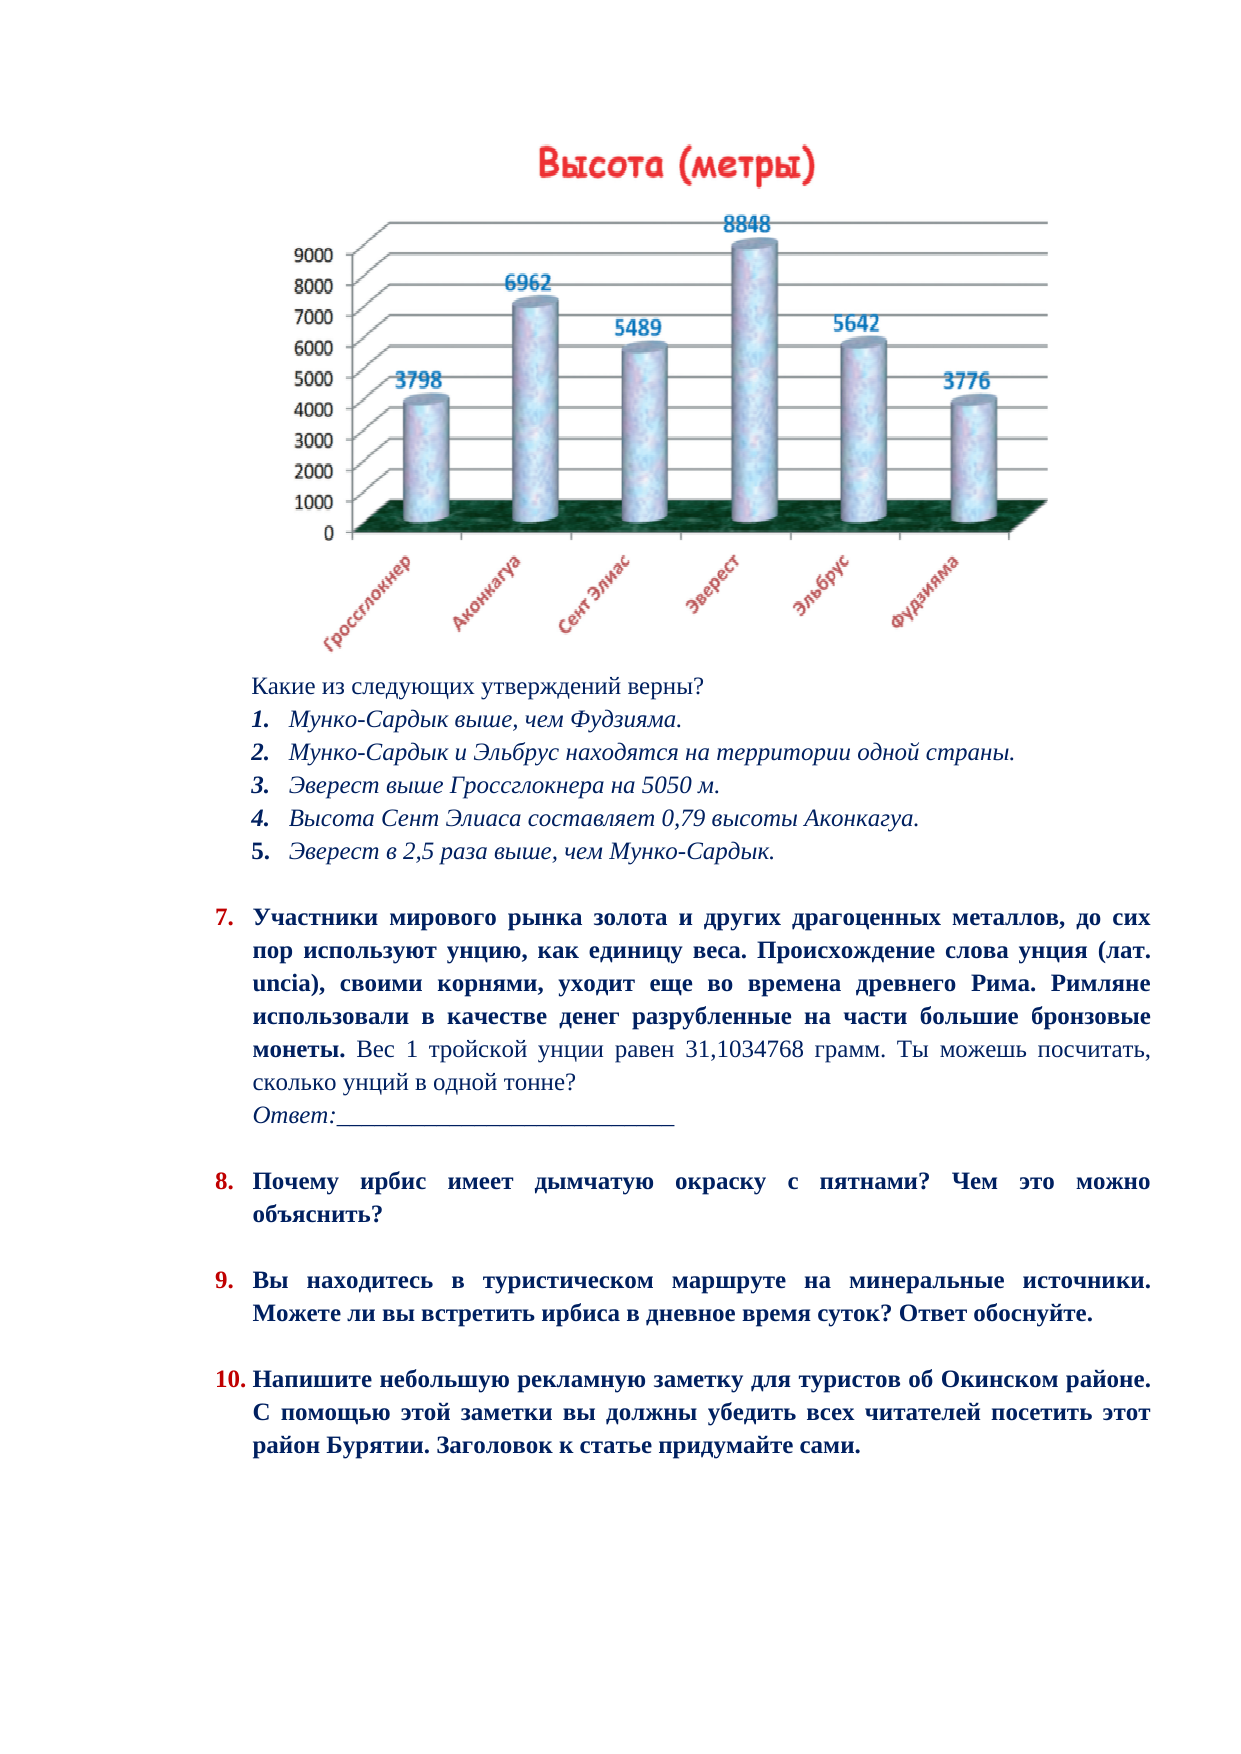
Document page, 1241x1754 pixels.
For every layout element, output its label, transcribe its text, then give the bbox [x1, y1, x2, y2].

list Вы находитесь в туристическом маршруте на минеральные источники. Можете ли вы встретить ирбиса в дневное время суток? Ответ обоснуйте. [215, 1265, 1152, 1327]
list Напишите небольшую рекламную заметку для туристов об Окинском районе. С помощью этой заметки вы должны убедить всех читателей посетить этот район Бурятии. Заголовок к статье придумайте сами. [215, 1364, 1152, 1459]
text Какие из следующих утверждений верны? [251, 671, 1152, 699]
list Мунко-Сардык выше, чем Фудзияма. [251, 704, 1152, 733]
list Эверест выше Гроссглокнера на 5050 м. [251, 770, 1152, 799]
list Почему ирбис имеет дымчатую окраску с пятнами? Чем это можно объяснить? [215, 1166, 1152, 1228]
list Высота Сент Элиаса составляет 0,79 высоты Аконкагуа. [251, 803, 1152, 832]
picture [239, 118, 1090, 667]
list Мунко-Сардык и Эльбрус находятся на территории одной страны. [251, 737, 1152, 766]
list Эверест в 2,5 раза выше, чем Мунко-Сардык. [251, 836, 1152, 865]
list Участники мирового рынка золота и других драгоценных металлов, до сих пор используют унцию, как единицу веса. Происхождение слова унция (лат. uncia), своими корнями, уходит еще во времена древнего Рима. Римляне использовали в качестве денег разрубленные на части большие бронзовые монеты. Вес 1 тройской унции равен 31,1034768 грамм. Ты можешь посчитать, сколько унций в одной тонне? [215, 902, 1152, 1096]
list Ответ:___________________________ [252, 1100, 1152, 1129]
